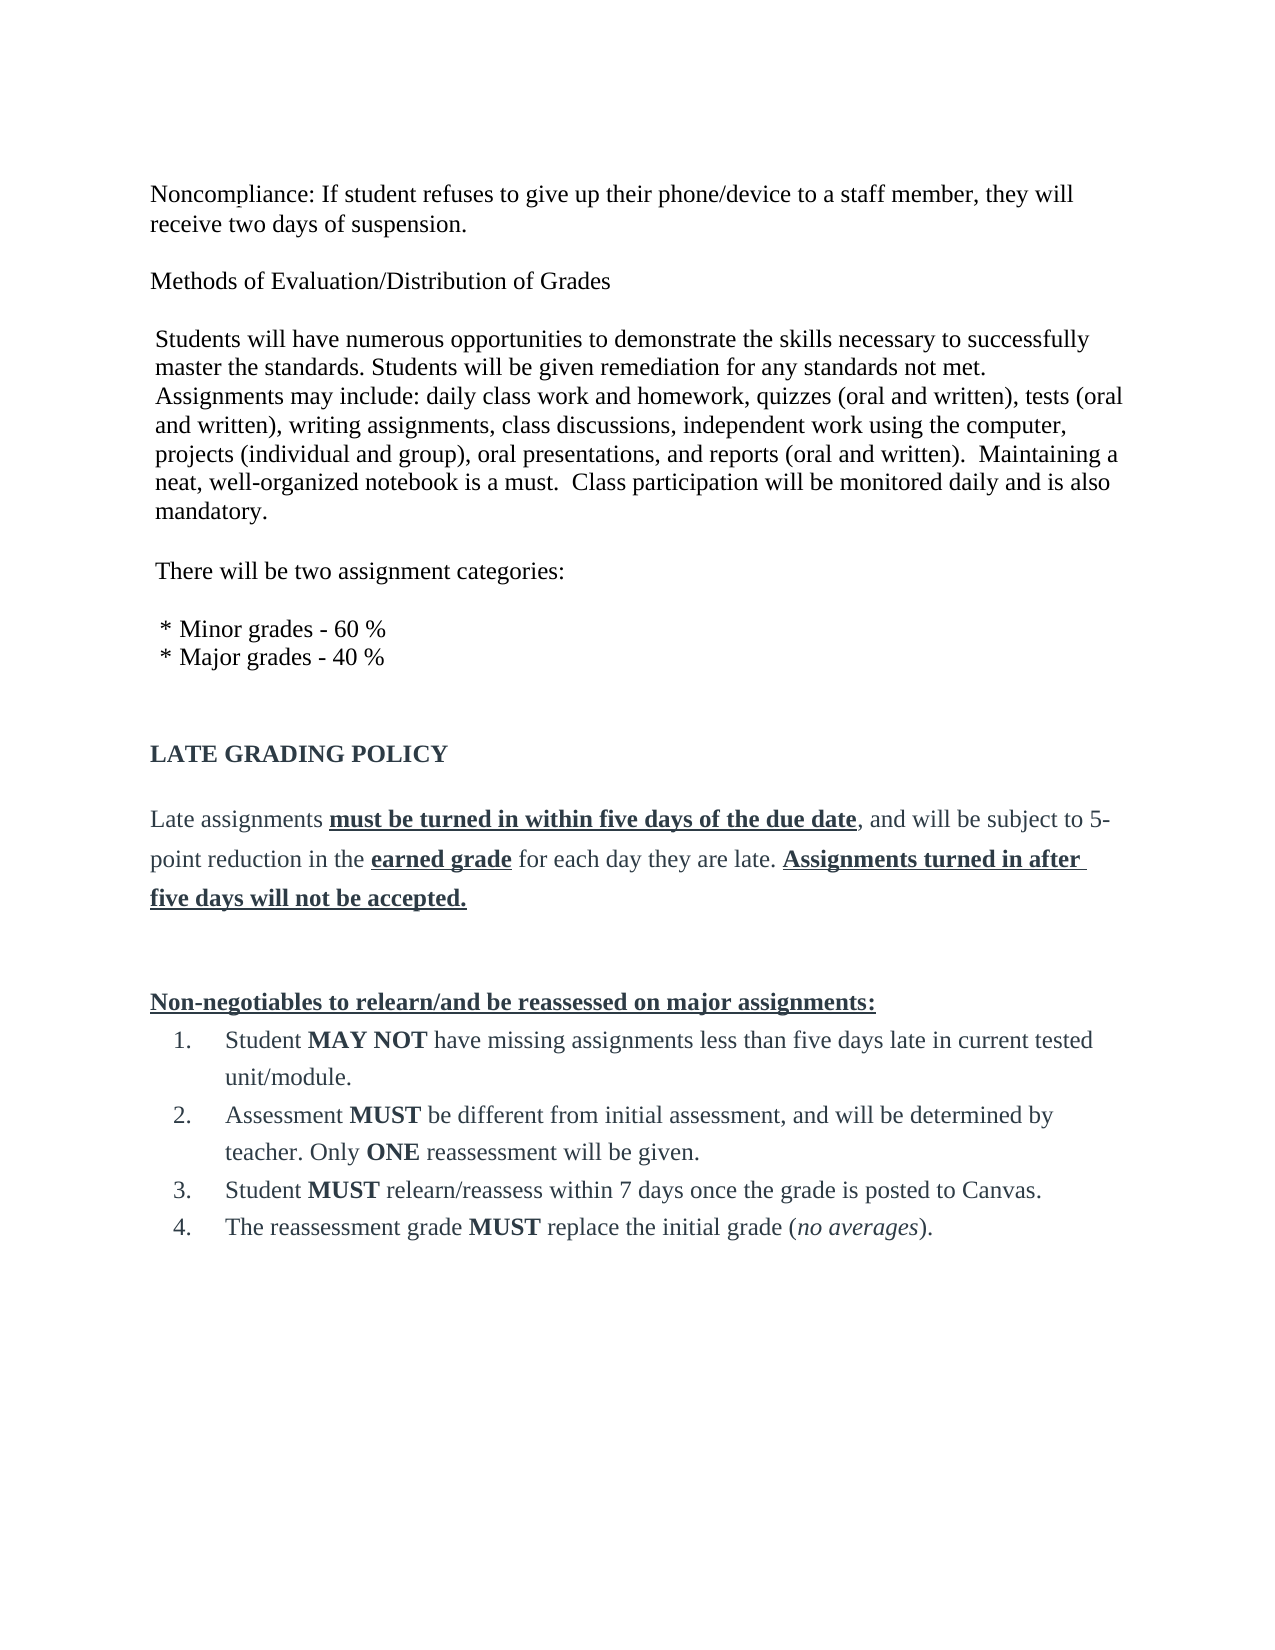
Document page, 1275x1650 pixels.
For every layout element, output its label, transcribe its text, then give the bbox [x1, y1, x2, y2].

text 4. The reassessment grade MUST replace the initial grade (no averages). [150, 1204, 1125, 1241]
text 3. Student MUST relearn/reassess within 7 days once the grade is posted to Canvas. [150, 1166, 1125, 1204]
text 2. Assessment MUST be different from initial assessment, and will be determined by teacher. Only ONE reassessment will be given. [150, 1091, 1125, 1166]
text Late assignments must be turned in within five days of the due date, and will be subject to 5-point reduction in the earned grade for each day they are late. Assignments turned in after five days will not be accepted. [150, 793, 1125, 912]
text Noncompliance: If student refuses to give up their phone/device to a staff member, they will receive two days of suspension. [150, 179, 1125, 237]
text Students will have numerous opportunities to demonstrate the skills necessary to successfully master the standards. Students will be given remediation for any standards not met. Assignments may include: daily class work and homework, quizzes (oral and written), tests (oral and written), writing assignments, class discussions, independent work using the computer, projects (individual and group), oral presentations, and reports (oral and written). Maintaining a neat, well-organized notebook is a must. Class participation will be monitored daily and is also mandatory. [155, 324, 1125, 525]
text There will be two assignment categories: [155, 556, 1125, 585]
text LATE GRADING POLICY [150, 729, 1125, 768]
text Non-negotiables to relearn/and be reassessed on major assignments: [150, 977, 1125, 1016]
list Minor grades - 60 % [159, 614, 1125, 642]
text 1. Student MAY NOT have missing assignments less than five days late in current tested unit/module. [150, 1016, 1125, 1091]
list Major grades - 40 % [159, 642, 1125, 671]
text Methods of Evaluation/Distribution of Grades [150, 266, 1125, 295]
